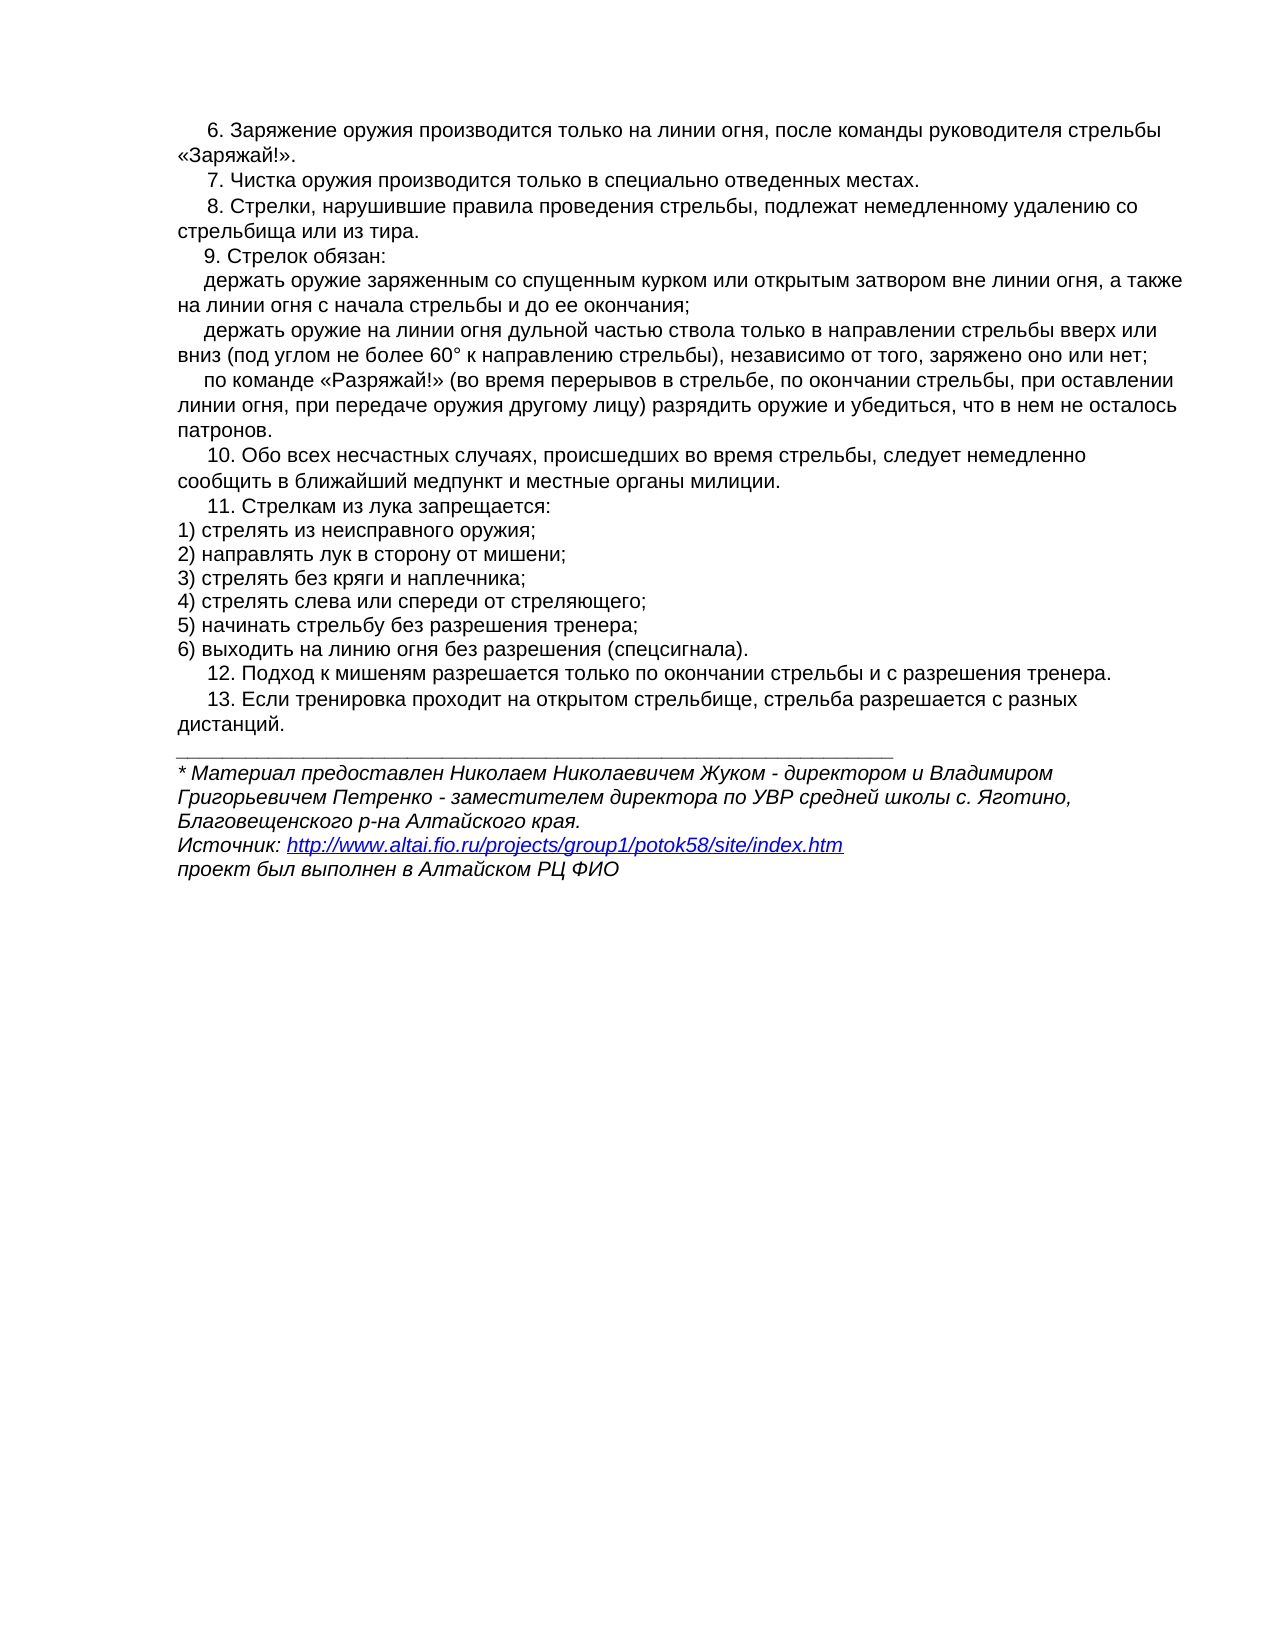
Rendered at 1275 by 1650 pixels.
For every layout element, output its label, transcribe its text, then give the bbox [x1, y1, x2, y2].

text держать оружие на линии огня дульной частью ствола только в на­правлении стрельбы вверх или вниз (под углом не более 60° к направ­лению стрельбы), независимо от того, заряжено оно или нет; [177, 318, 1186, 367]
text * Материал предоставлен Николаем Николаевичем Жуком - директором и Владимиром Григорьевичем Петренко - заместителем директора по УВР средней школы с. Яготино, Благовещенского р-на Алтайского края. [177, 761, 1186, 832]
text проект был выполнен в Алтайском РЦ ФИО [177, 856, 1186, 880]
text ______________________________________________________________ [177, 737, 1186, 761]
text держать оружие заряженным со спущенным курком или открытым затвором вне линии огня, а также на линии огня с начала стрельбы и до ее окончания; [177, 268, 1186, 317]
text Источник: http://www.altai.fio.ru/projects/group1/potok58/site/index.htm [177, 832, 1186, 856]
text 7. Чистка оружия производится только в специально отведенных местах. [177, 168, 1186, 192]
text 5) начинать стрельбу без разрешения тренера; [177, 613, 1186, 637]
text 2) направлять лук в сторону от мишени; [177, 541, 1186, 565]
text 6) выходить на линию огня без разрешения (спецсигнала). [177, 637, 1186, 661]
text 12. Подход к мишеням разрешается только по окончании стрельбы и с разрешения тренера. [177, 661, 1186, 685]
text 4) стрелять слева или спереди от стреляющего; [177, 589, 1186, 613]
text по команде «Разряжай!» (во время перерывов в стрельбе, по окон­чании стрельбы, при оставлении линии огня, при передаче оружия другому лицу) разрядить оружие и убедиться, что в нем не осталось патронов. [177, 368, 1186, 442]
text 6. Заряжение оружия производится только на линии огня, после команды руководителя стрельбы «Заряжай!». [177, 118, 1186, 167]
text 10. Обо всех несчастных случаях, происшедших во время стрельбы, следует немедленно сообщить в ближайший медпункт и местные органы милиции. [177, 443, 1186, 492]
text 1) стрелять из неисправного оружия; [177, 517, 1186, 541]
text 8. Стрелки, нарушившие правила проведения стрельбы, подлежат немедленному удалению со стрельбища или из тира. [177, 193, 1186, 242]
text 9. Стрелок обязан: [177, 244, 1186, 268]
text 3) стрелять без кряги и наплечника; [177, 565, 1186, 589]
text 13. Если тренировка проходит на открытом стрельбище, стрельба разрешается с разных дистанций. [177, 686, 1186, 735]
text 11. Стрелкам из лука запрещается: [177, 493, 1186, 517]
